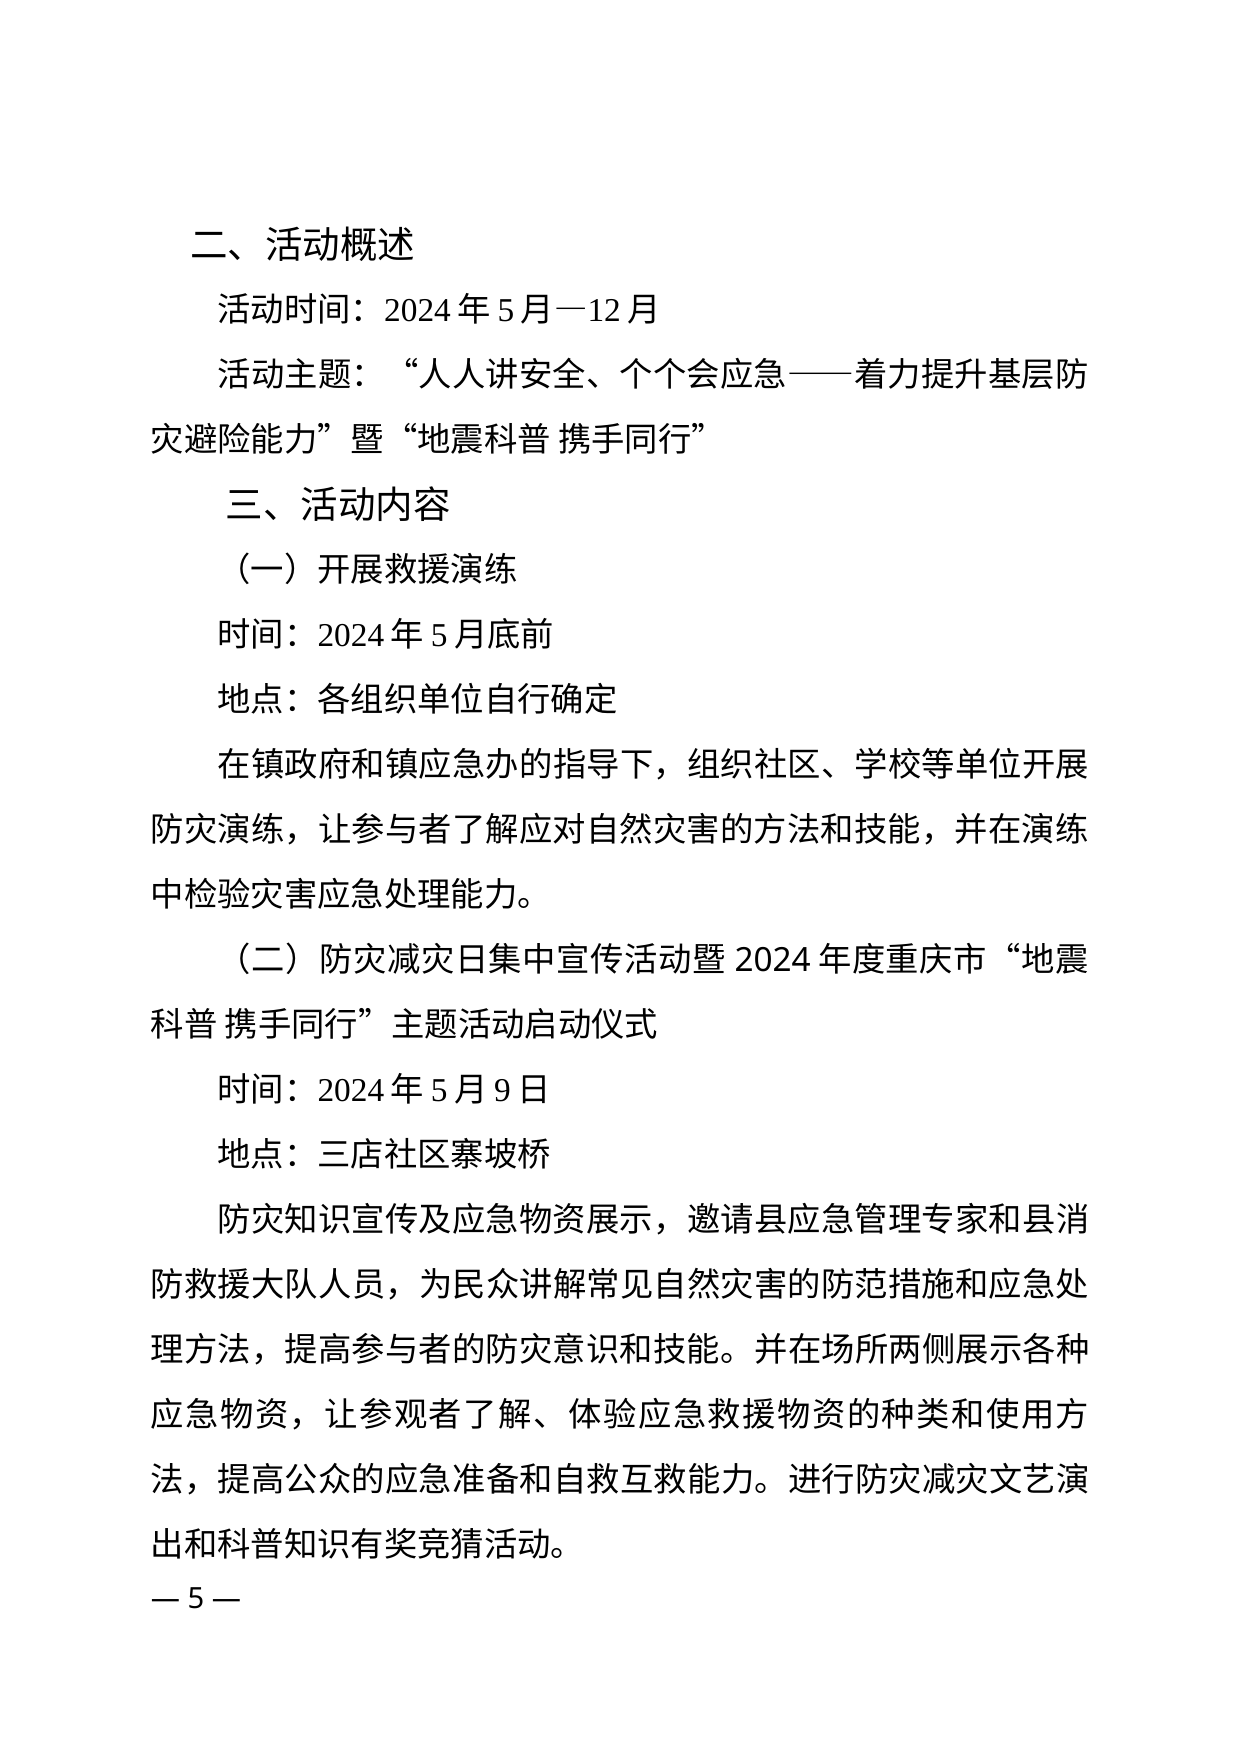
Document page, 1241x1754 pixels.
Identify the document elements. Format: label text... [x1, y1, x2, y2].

text 活动主题：“人人讲安全、个个会应急——着力提升基层防灾避险能力”暨“地震科普 携手同行” [151, 339, 1089, 469]
text （二）防灾减灾日集中宣传活动暨2024年度重庆市“地震科普 携手同行”主题活动启动仪式 [151, 924, 1089, 1054]
text 地点：三店社区寨坡桥 [151, 1119, 1089, 1184]
subtitle 三、活动内容 [151, 469, 1089, 534]
text 在镇政府和镇应急办的指导下，组织社区、学校等单位开展防灾演练，让参与者了解应对自然灾害的方法和技能，并在演练中检验灾害应急处理能力。 [151, 729, 1089, 924]
text 时间：2024年5月底前 [151, 599, 1089, 664]
subtitle 二、活动概述 [151, 209, 1089, 274]
text 防灾知识宣传及应急物资展示，邀请县应急管理专家和县消防救援大队人员，为民众讲解常见自然灾害的防范措施和应急处理方法，提高参与者的防灾意识和技能。并在场所两侧展示各种应急物资，让参观者了解、体验应急救援物资的种类和使用方法，提高公众的应急准备和自救互救能力。进行防灾减灾文艺演出和科普知识有奖竞猜活动。 [151, 1184, 1089, 1574]
text 地点：各组织单位自行确定 [151, 664, 1089, 729]
text （一）开展救援演练 [151, 534, 1089, 599]
text 时间：2024年5月9日 [151, 1054, 1089, 1119]
text 活动时间：2024年5月—12月 [151, 274, 1089, 339]
